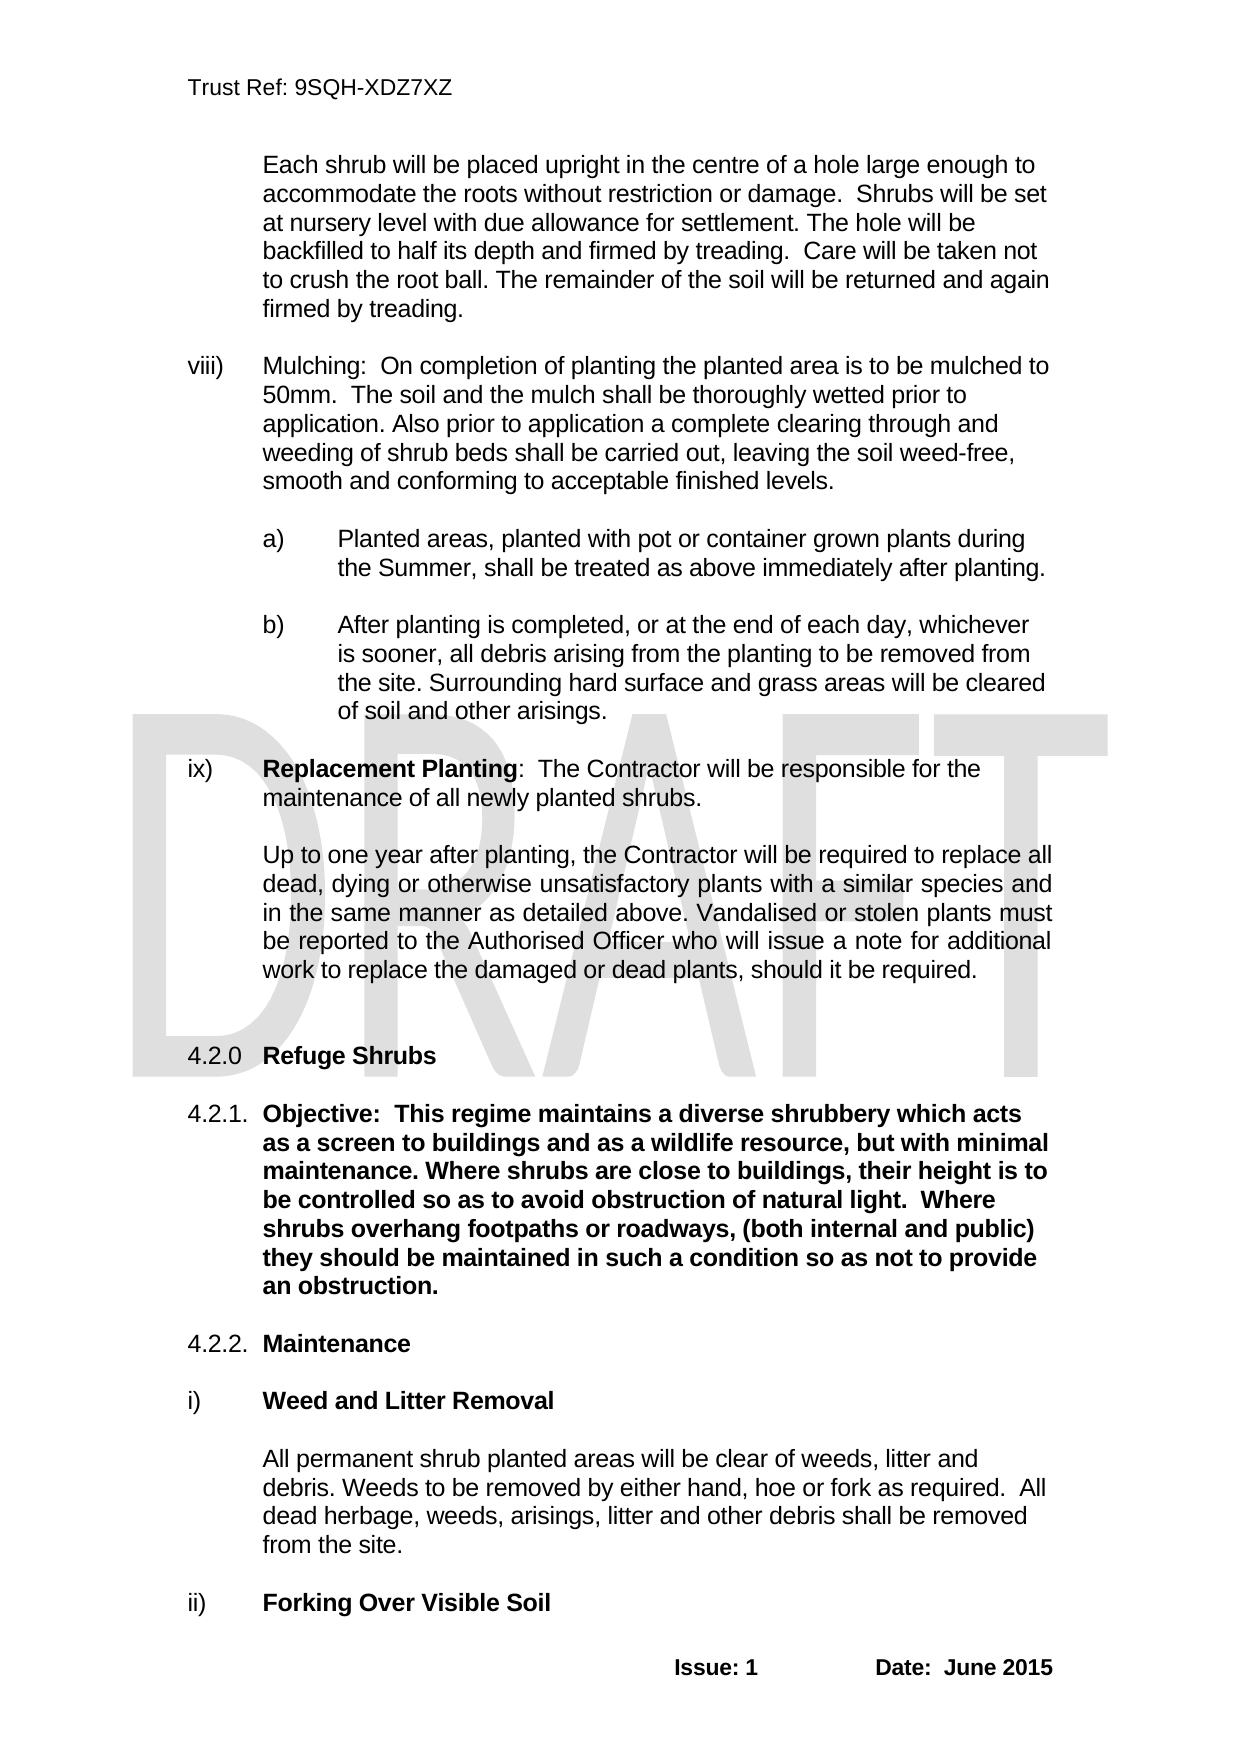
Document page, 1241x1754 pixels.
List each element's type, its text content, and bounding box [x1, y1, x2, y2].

text a) Planted areas, planted with pot or container grown plants during the Summer, shall be treated as above immediately after planting. [6, 524, 1053, 581]
text ii) Forking Over Visible Soil [187, 1587, 1053, 1616]
text 4.2.1. Objective: This regime maintains a diverse shrubbery which acts as a screen to buildings and as a wildlife resource, but with minimal maintenance. Where shrubs are close to buildings, their height is to be controlled so as to avoid obstruction of natural light. Where shrubs overhang footpaths or roadways, (both internal and public) they should be maintained in such a condition so as not to provide an obstruction. [187, 1099, 1053, 1300]
text All permanent shrub planted areas will be clear of weeds, litter and debris. Weeds to be removed by either hand, hoe or fork as required. All dead herbage, weeds, arisings, litter and other debris shall be removed from the site. [112, 1444, 1053, 1559]
list Refuge Shrubs [187, 1041, 1053, 1070]
text Each shrub will be placed upright in the centre of a hole large enough to accommodate the roots without restriction or damage. Shrubs will be set at nursery level with due allowance for settlement. The hole will be backfilled to half its depth and firmed by treading. Care will be taken not to crush the root ball. The remainder of the soil will be returned and again firmed by treading. [187, 150, 1053, 322]
list Replacement Planting: The Contractor will be responsible for the maintenance of all newly planted shrubs. [187, 754, 1053, 811]
text b) After planting is completed, or at the end of each day, whichever is sooner, all debris arising from the planting to be removed from the site. Surrounding hard surface and grass areas will be cleared of soil and other arisings. [6, 610, 1053, 725]
text 4.2.2. Maintenance [187, 1329, 1053, 1357]
text Up to one year after planting, the Contractor will be required to replace all dead, dying or otherwise unsatisfactory plants with a similar species and in the same manner as detailed above. Vandalised or stolen plants must be reported to the Authorised Officer who will issue a note for additional work to replace the damaged or dead plants, should it be required. [262, 840, 1053, 984]
text i) Weed and Litter Removal [187, 1386, 1053, 1415]
text viii) Mulching: On completion of planting the planted area is to be mulched to 50mm. The soil and the mulch shall be thoroughly wetted prior to application. Also prior to application a complete clearing through and weeding of shrub beds shall be carried out, leaving the soil weed-free, smooth and conforming to acceptable finished levels. [187, 351, 1053, 495]
